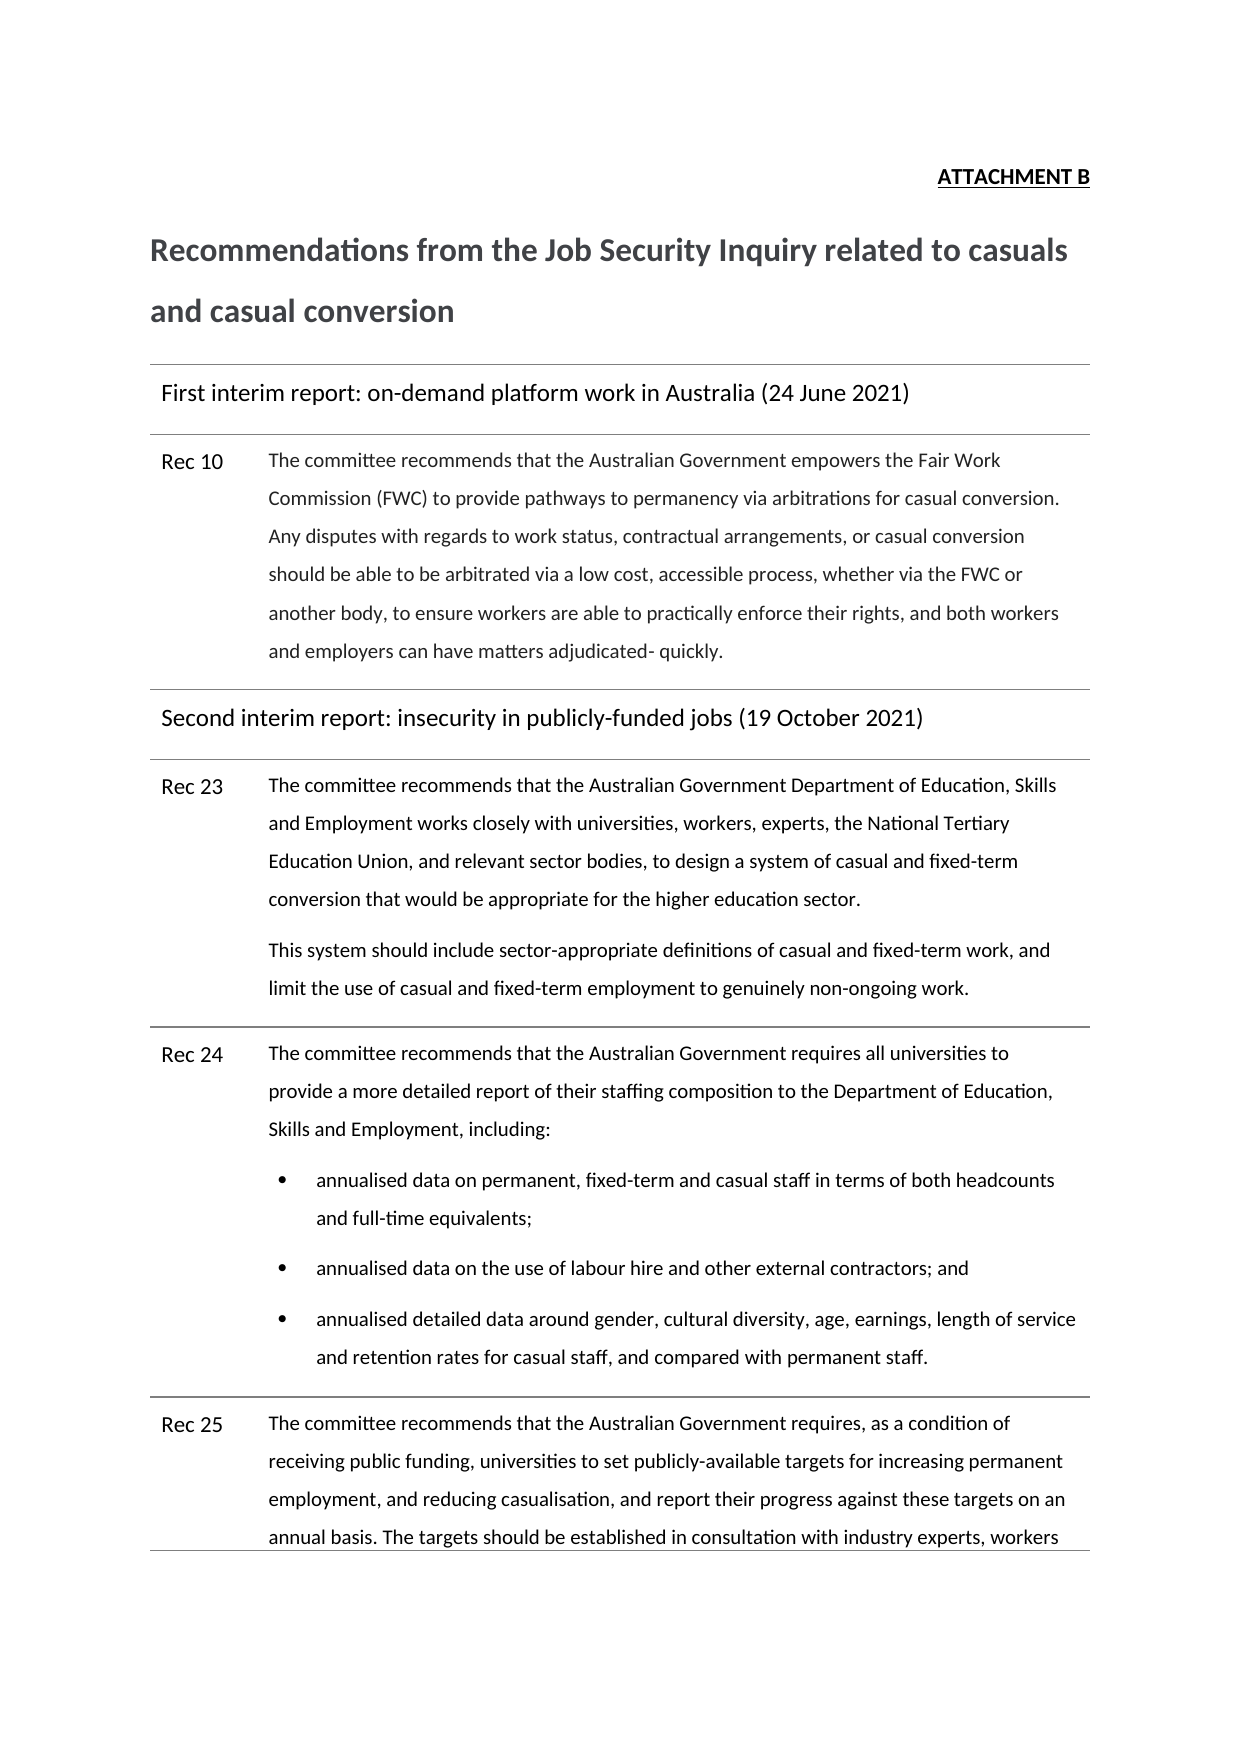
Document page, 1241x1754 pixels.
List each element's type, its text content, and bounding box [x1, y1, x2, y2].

subtitle Recommendations from the Job Security Inquiry related to casuals and casual conversion [150, 229, 1090, 331]
table_cell Rec 23 [150, 760, 257, 1026]
table_cell The committee recommends that the Australian Government empowers the Fair Work Commission (FWC) to provide pathways to permanency via arbitrations for casual conversion. Any disputes with regards to work status, contractual arrangements, or casual conversion should be able to be arbitrated via a low cost, accessible process, whether via the FWC or another body, to ensure workers are able to practically enforce their rights, and both workers and employers can have matters adjudicated- quickly. [257, 435, 1090, 689]
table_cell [257, 1398, 1090, 1550]
table_cell Second interim report: insecurity in publicly-funded jobs (19 October 2021) [150, 690, 1090, 759]
table_header First interim report: on-demand platform work in Australia (24 June 2021) [150, 365, 1090, 434]
table_cell Rec 25 [150, 1398, 257, 1550]
table_cell The committee recommends that the Australian Government Department of Education, Skills and Employment works closely with universities, workers, experts, the National Tertiary Education Union, and relevant sector bodies, to design a system of casual and fixed-term conversion that would be appropriate for the higher education sector. This system should include sector-appropriate definitions of casual and fixed-term work, and limit the use of casual and fixed-term employment to genuinely non-ongoing work. [257, 760, 1090, 1026]
table_cell Rec 10 [150, 435, 257, 689]
text ATTACHMENT B [150, 162, 1090, 191]
table_cell The committee recommends that the Australian Government requires all universities to provide a more detailed report of their staffing composition to the Department of Education, Skills and Employment, including: annualised data on permanent, fixed-term and casual staff in terms of both headcounts and full-time equivalents; annualised data on the use of labour hire and other external contractors; and annualised detailed data around gender, cultural diversity, age, earnings, length of service and retention rates for casual staff, and compared with permanent staff. [257, 1028, 1090, 1396]
table_cell Rec 24 [150, 1028, 257, 1396]
